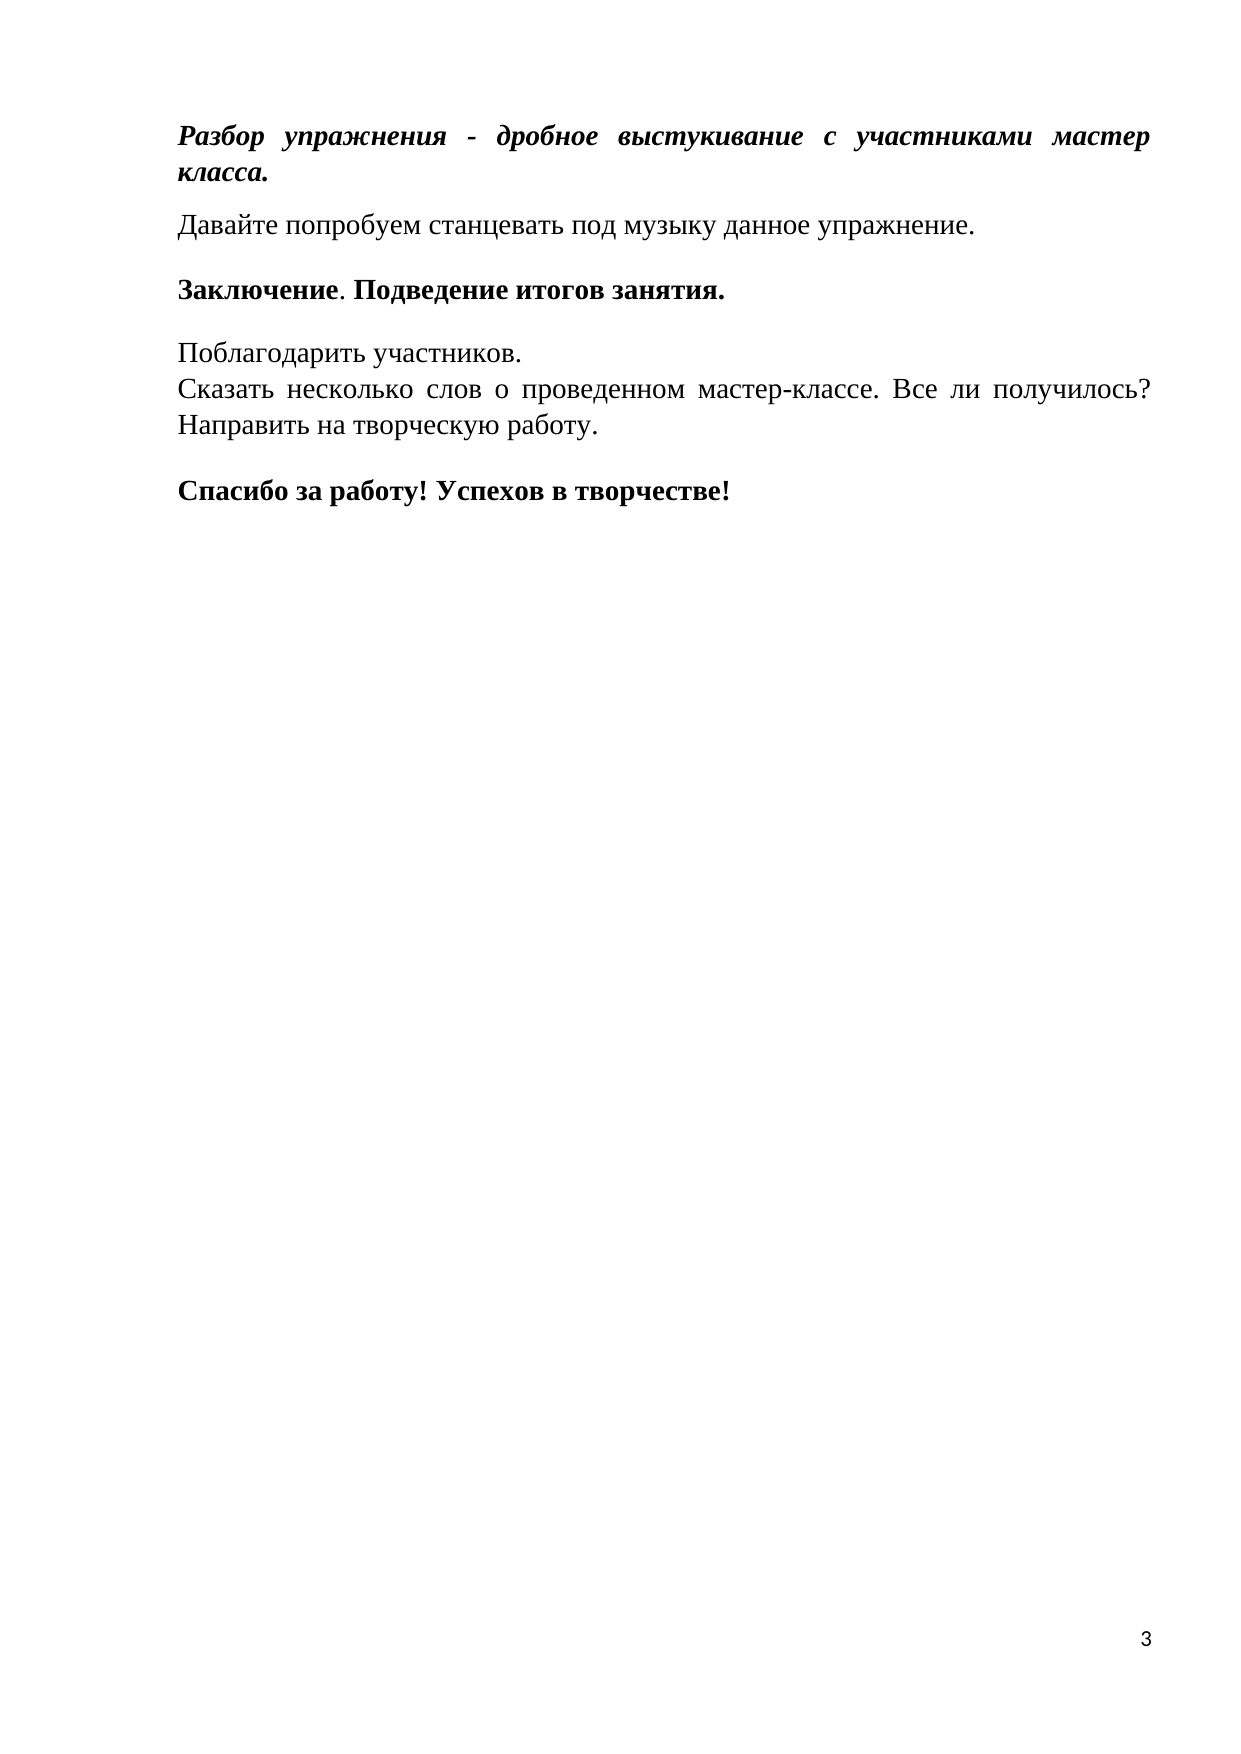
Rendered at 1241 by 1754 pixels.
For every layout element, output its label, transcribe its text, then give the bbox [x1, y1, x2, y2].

text Давайте попробуем станцевать под музыку данное упражнение. [177, 207, 1152, 241]
text Разбор упражнения - дробное выстукивание с участниками мастер класса. [177, 118, 1152, 188]
text Заключение. Подведение итогов занятия. [177, 272, 1152, 306]
text Поблагодарить участников. [177, 335, 1152, 369]
text Спасибо за работу! Успехов в творчестве! [177, 473, 1152, 506]
text Сказать несколько слов о проведенном мастер-классе. Все ли получилось? Направить на творческую работу. [177, 371, 1152, 441]
